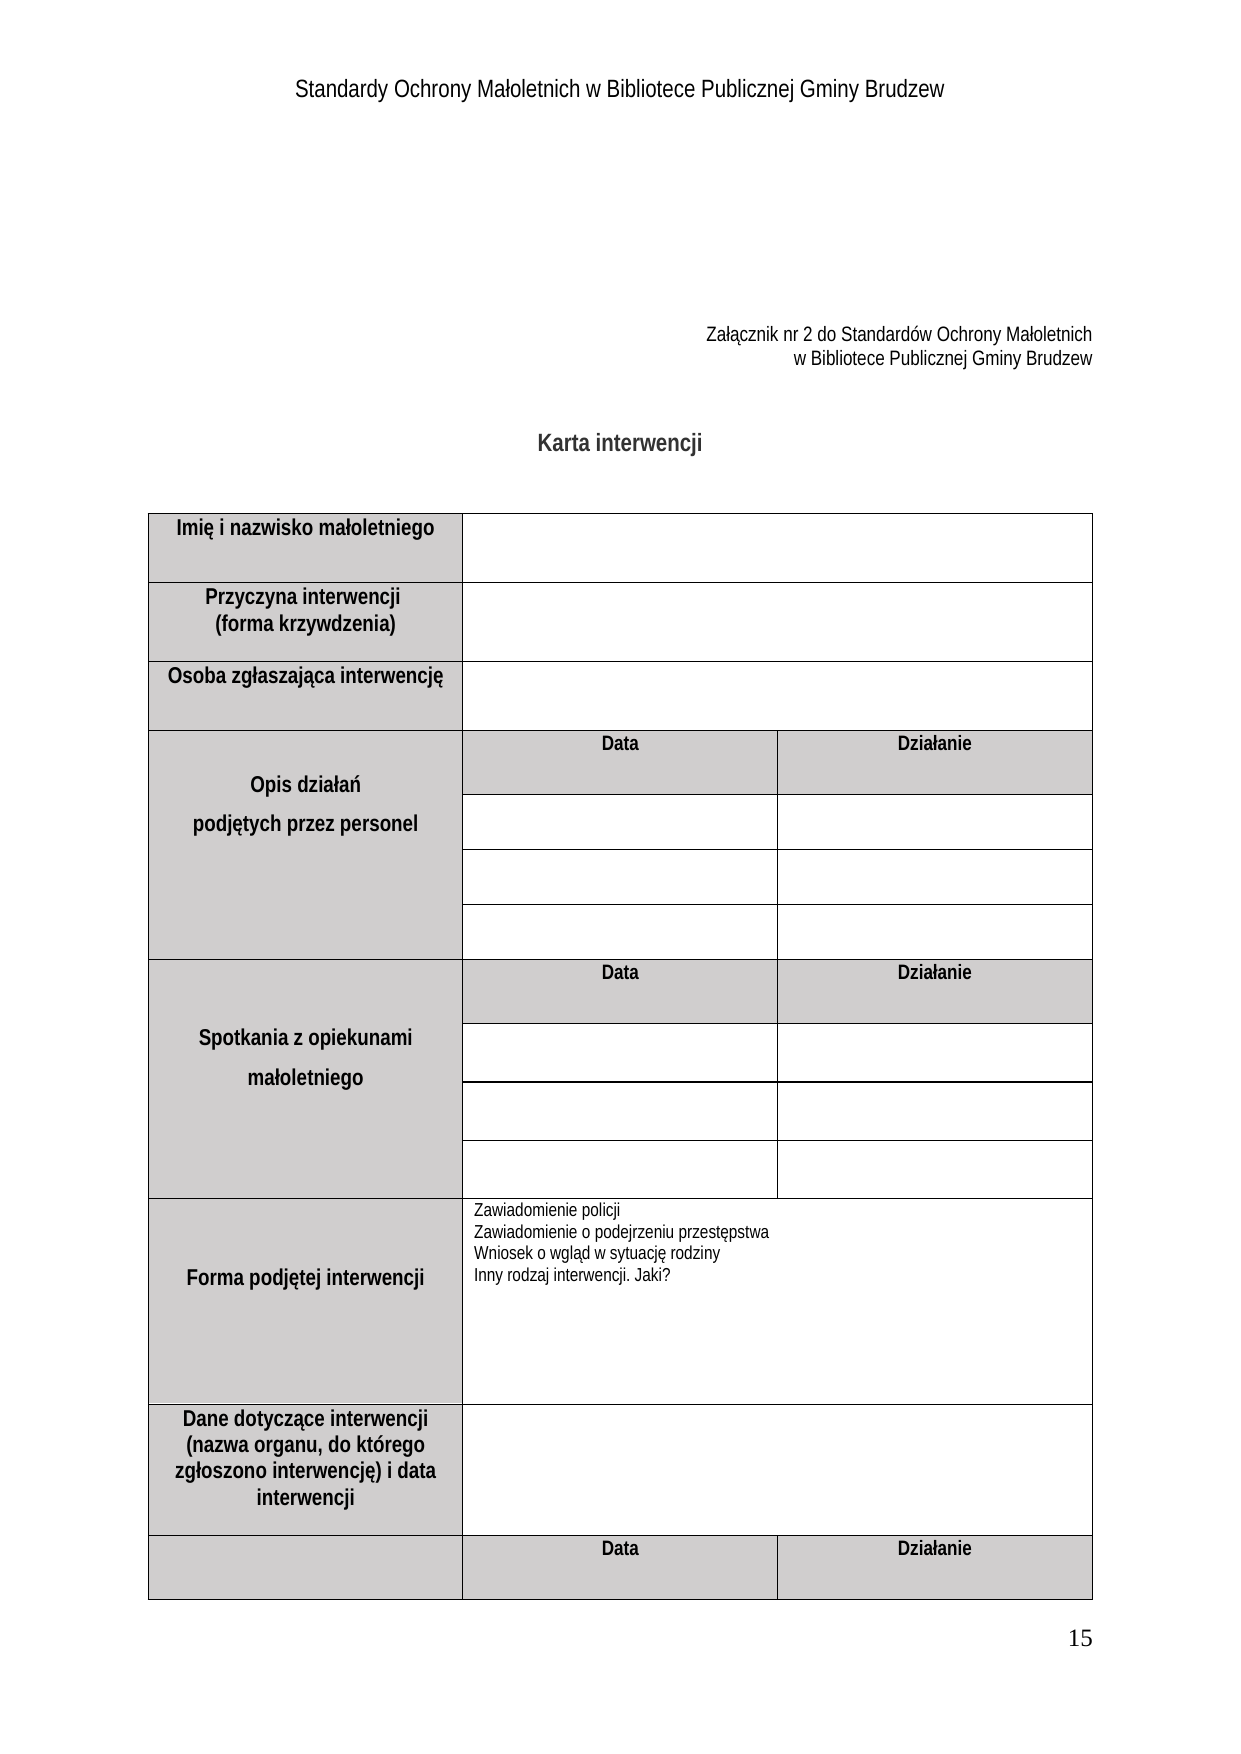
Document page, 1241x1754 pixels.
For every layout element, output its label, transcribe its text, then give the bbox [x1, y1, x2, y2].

table_cell Zawiadomienie policji Zawiadomienie o podejrzeniu przestępstwa Wniosek o wgląd w sytuację rodziny Inny rodzaj interwencji. Jaki? [463, 1199, 1092, 1403]
table_cell [463, 583, 1092, 661]
table_cell [778, 905, 1092, 959]
table_cell [463, 1141, 777, 1198]
table_cell [778, 795, 1092, 849]
table_header [463, 514, 1092, 582]
table_cell Działanie [778, 960, 1092, 1023]
table_cell [778, 1141, 1092, 1198]
table_cell [463, 905, 777, 959]
table_cell [463, 662, 1092, 730]
table_cell Spotkania z opiekunami małoletniego [149, 960, 462, 1198]
table_cell Przyczyna interwencji (forma krzywdzenia) [149, 583, 462, 661]
table_cell Data [463, 731, 777, 794]
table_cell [149, 1536, 462, 1599]
table_cell Działanie [778, 731, 1092, 794]
table_cell Opis działań podjętych przez personel [149, 731, 462, 959]
table_cell Forma podjętej interwencji [149, 1199, 462, 1403]
table_cell [778, 1083, 1092, 1140]
table_cell [778, 850, 1092, 904]
text w Bibliotece Publicznej Gminy Brudzew [148, 346, 1093, 369]
table_cell [778, 1024, 1092, 1081]
table_cell [463, 850, 777, 904]
table_cell [463, 1405, 1092, 1535]
table_cell Dane dotyczące interwencji (nazwa organu, do którego zgłoszono interwencję) i data interwencji [149, 1405, 462, 1535]
table_cell [463, 795, 777, 849]
table_cell [463, 1083, 777, 1140]
text Karta interwencji [148, 428, 1093, 456]
table_cell [463, 1024, 777, 1081]
table_header Imię i nazwisko małoletniego [149, 514, 462, 582]
text Załącznik nr 2 do Standardów Ochrony Małoletnich [148, 322, 1093, 346]
table_cell Data [463, 960, 777, 1023]
table_cell Data [463, 1536, 777, 1599]
table_cell Działanie [778, 1536, 1092, 1599]
table_cell Osoba zgłaszająca interwencję [149, 662, 462, 730]
